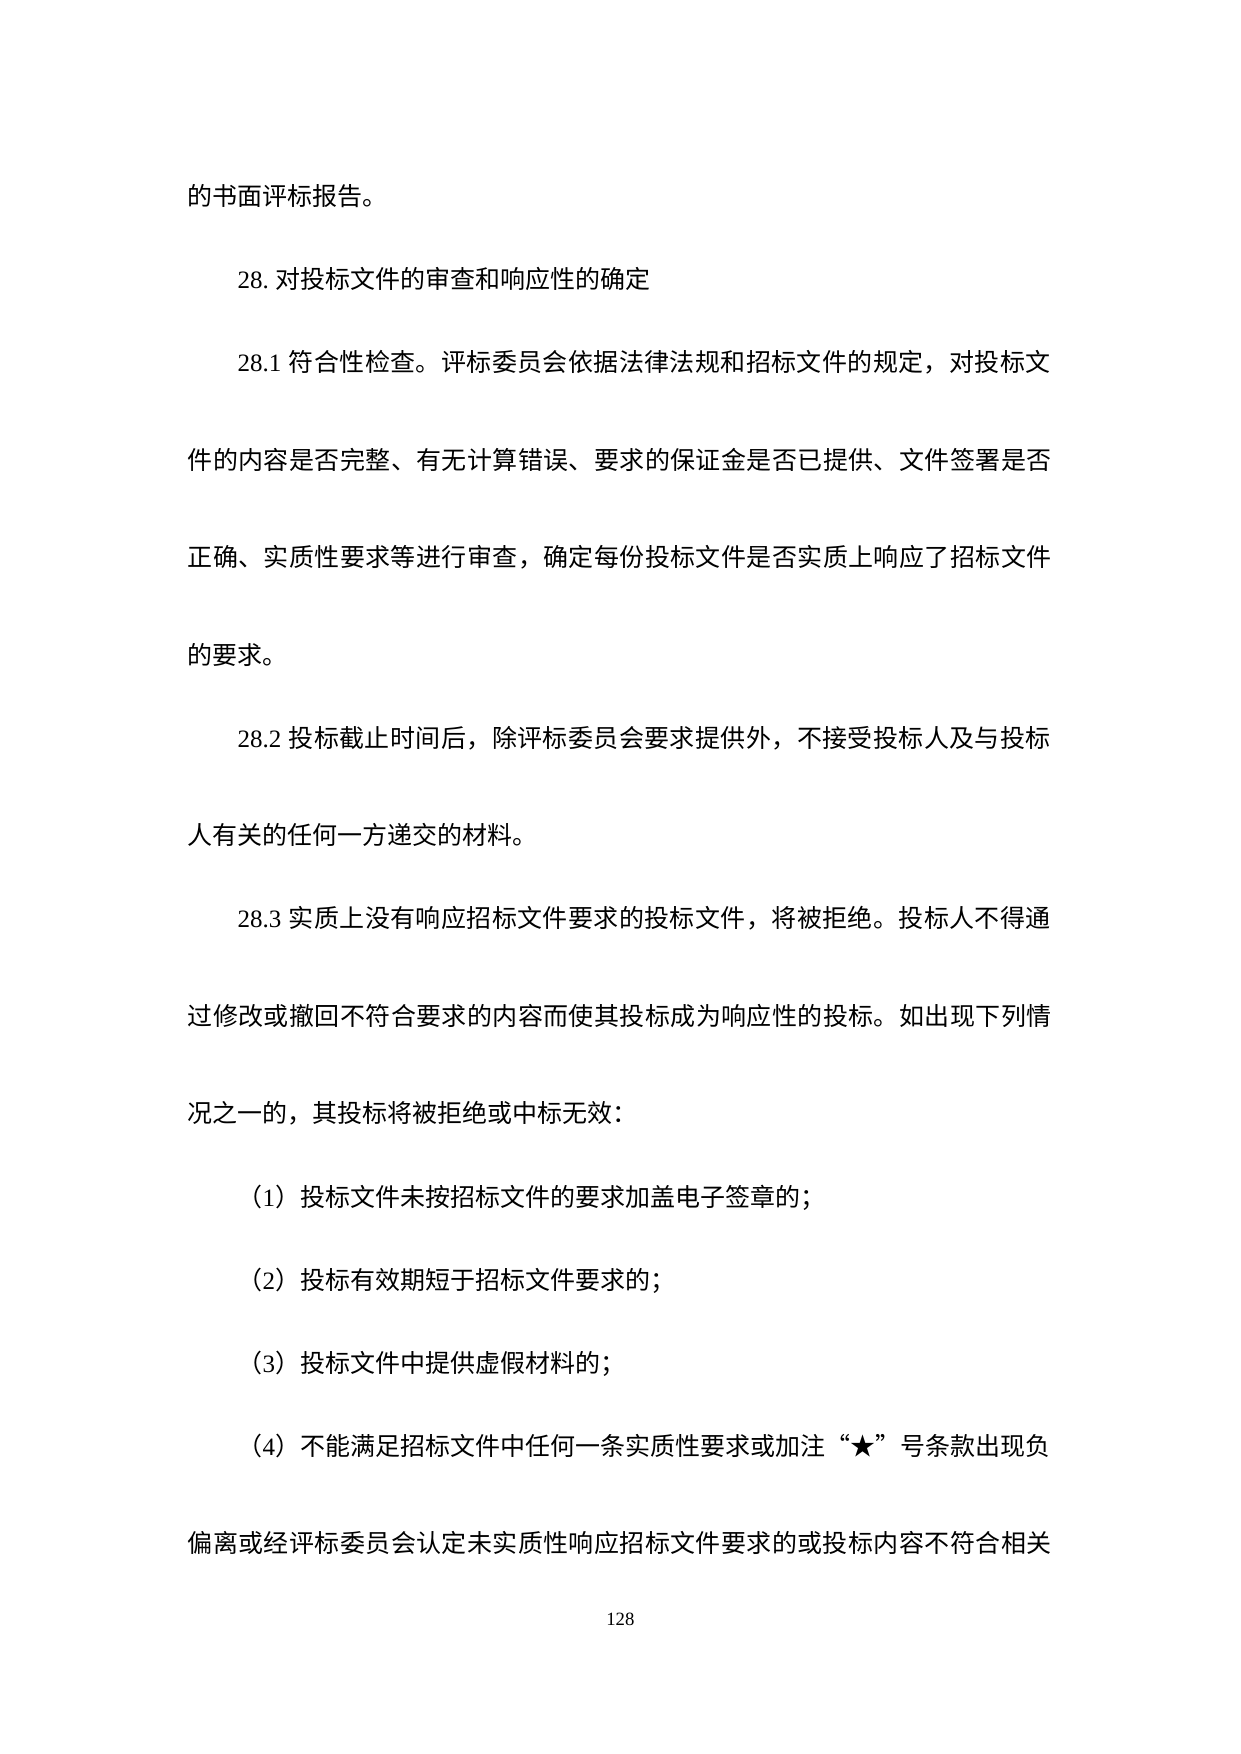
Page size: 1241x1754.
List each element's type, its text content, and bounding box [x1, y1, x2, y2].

text （2）投标有效期短于招标文件要求的； [187, 1246, 1053, 1311]
text 28.3 实质上没有响应招标文件要求的投标文件，将被拒绝。投标人不得通过修改或撤回不符合要求的内容而使其投标成为响应性的投标。如出现下列情况之一的，其投标将被拒绝或中标无效： [187, 884, 1053, 1144]
text 28.1 符合性检查。评标委员会依据法律法规和招标文件的规定，对投标文件的内容是否完整、有无计算错误、要求的保证金是否已提供、文件签署是否正确、实质性要求等进行审查，确定每份投标文件是否实质上响应了招标文件的要求。 [187, 328, 1053, 686]
text （1）投标文件未按招标文件的要求加盖电子签章的； [187, 1163, 1053, 1228]
text （3）投标文件中提供虚假材料的； [187, 1329, 1053, 1394]
text 28.2 投标截止时间后，除评标委员会要求提供外，不接受投标人及与投标人有关的任何一方递交的材料。 [187, 704, 1053, 866]
text 28. 对投标文件的审查和响应性的确定 [187, 245, 1053, 310]
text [187, 162, 1053, 227]
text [187, 1412, 1053, 1574]
